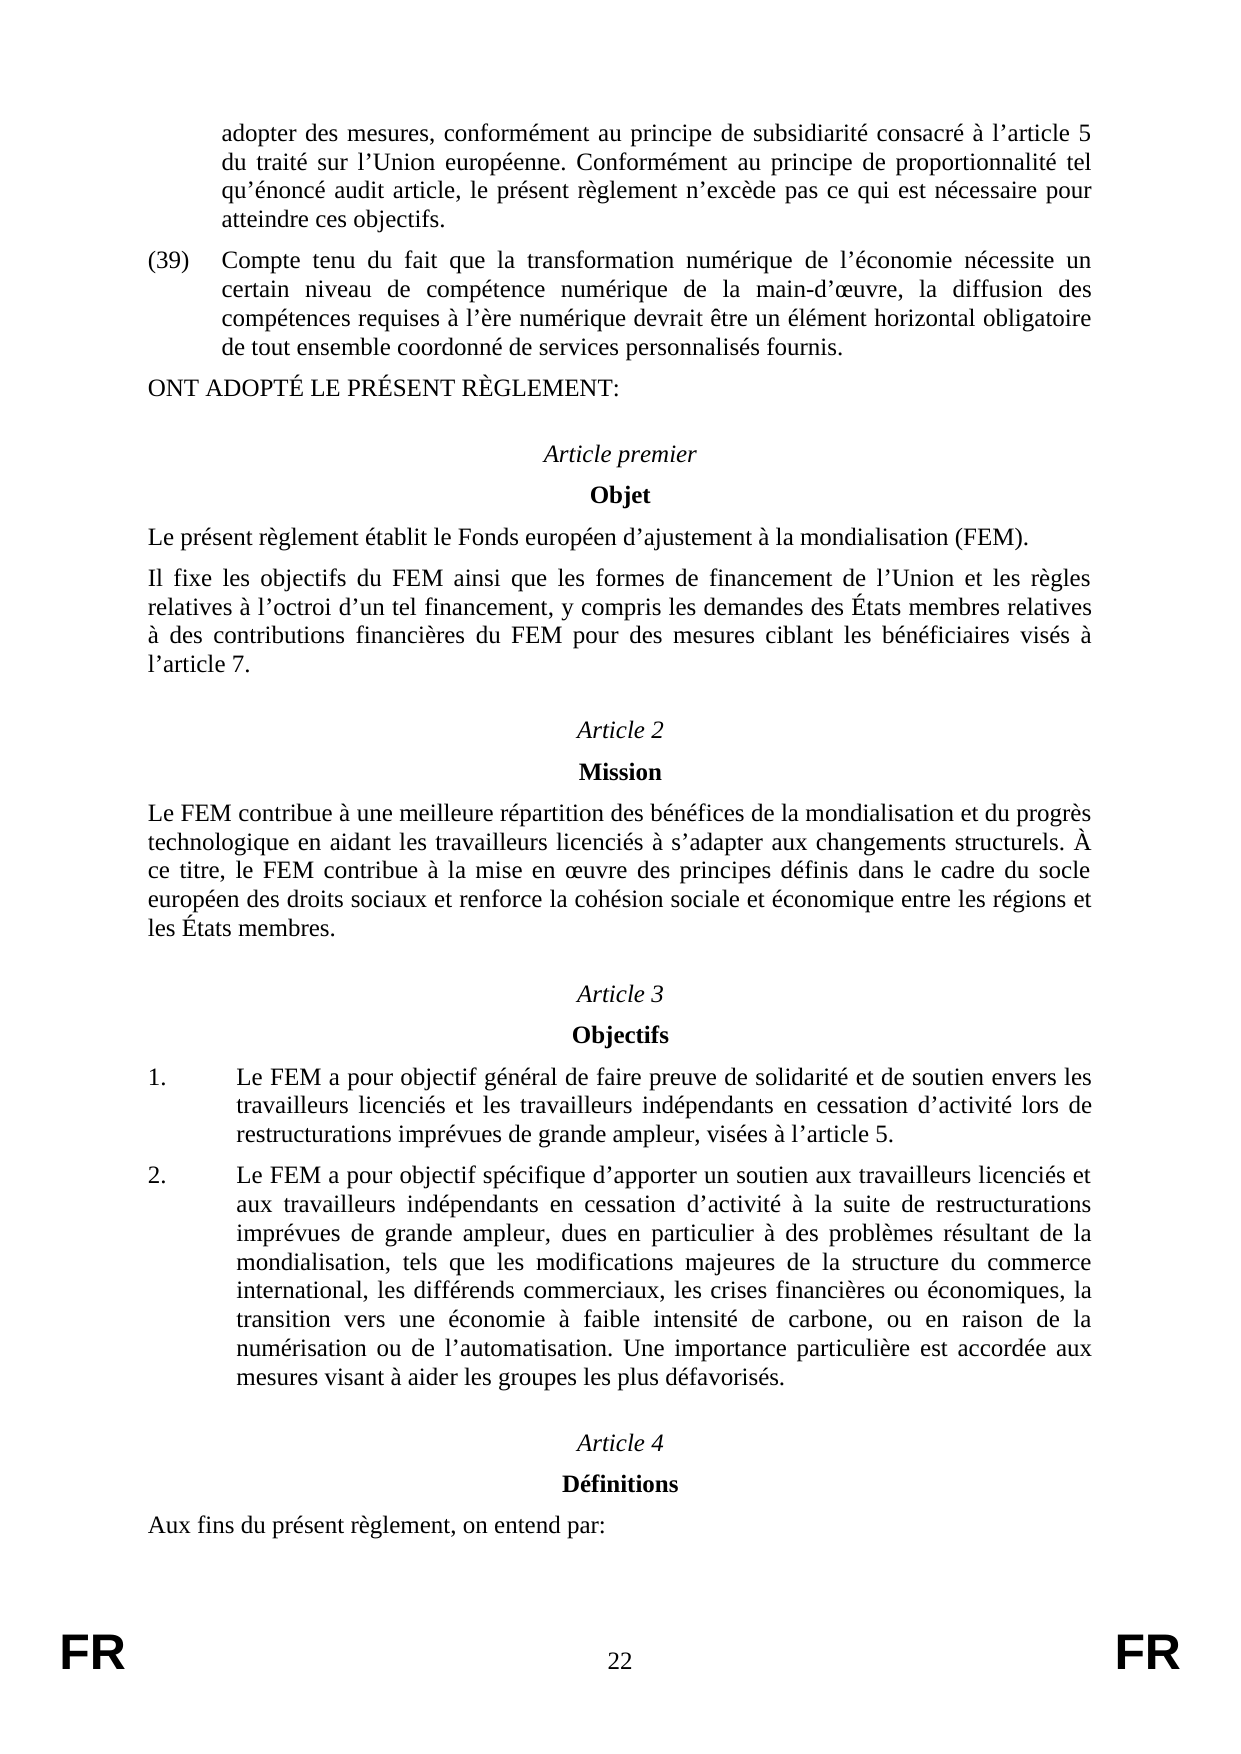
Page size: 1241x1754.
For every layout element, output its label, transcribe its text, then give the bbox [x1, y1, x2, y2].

text (39) Compte tenu du fait que la transformation numérique de l’économie nécessite un certain niveau de compétence numérique de la main-d’œuvre, la diffusion des compétences requises à l’ère numérique devrait être un élément horizontal obligatoire de tout ensemble coordonné de services personnalisés fournis. [148, 246, 1093, 361]
text 1. Le FEM a pour objectif général de faire preuve de solidarité et de soutien envers les travailleurs licenciés et les travailleurs indépendants en cessation d’activité lors de restructurations imprévues de grande ampleur, visées à l’article 5. [148, 1062, 1093, 1148]
text Objet [148, 481, 1093, 509]
text Il fixe les objectifs du FEM ainsi que les formes de financement de l’Union et les règles relatives à l’octroi d’un tel financement, y compris les demandes des États membres relatives à des contributions financières du FEM pour des mesures ciblant les bénéficiaires visés à l’article 7. [148, 563, 1093, 678]
text Définitions [148, 1469, 1093, 1498]
text ONT ADOPTÉ LE PRÉSENT RÈGLEMENT: [148, 373, 1093, 402]
text 2. Le FEM a pour objectif spécifique d’apporter un soutien aux travailleurs licenciés et aux travailleurs indépendants en cessation d’activité à la suite de restructurations imprévues de grande ampleur, dues en particulier à des problèmes résultant de la mondialisation, tels que les modifications majeures de la structure du commerce international, les différends commerciaux, les crises financières ou économiques, la transition vers une économie à faible intensité de carbone, ou en raison de la numérisation ou de l’automatisation. Une importance particulière est accordée aux mesures visant à aider les groupes les plus défavorisés. [148, 1161, 1093, 1391]
text Le présent règlement établit le Fonds européen d’ajustement à la mondialisation (FEM). [148, 522, 1093, 551]
text Le FEM contribue à une meilleure répartition des bénéfices de la mondialisation et du progrès technologique en aidant les travailleurs licenciés à s’adapter aux changements structurels. À ce titre, le FEM contribue à la mise en œuvre des principes définis dans le cadre du socle européen des droits sociaux et renforce la cohésion sociale et économique entre les régions et les États membres. [148, 798, 1093, 942]
text Article 2 [148, 716, 1093, 744]
text Article 3 [148, 979, 1093, 1008]
text Objectifs [148, 1021, 1093, 1049]
text Aux fins du présent règlement, on entend par: [148, 1511, 1093, 1539]
text Article 4 [148, 1428, 1093, 1457]
text Mission [148, 757, 1093, 786]
text Article premier [148, 439, 1093, 468]
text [148, 118, 1093, 233]
